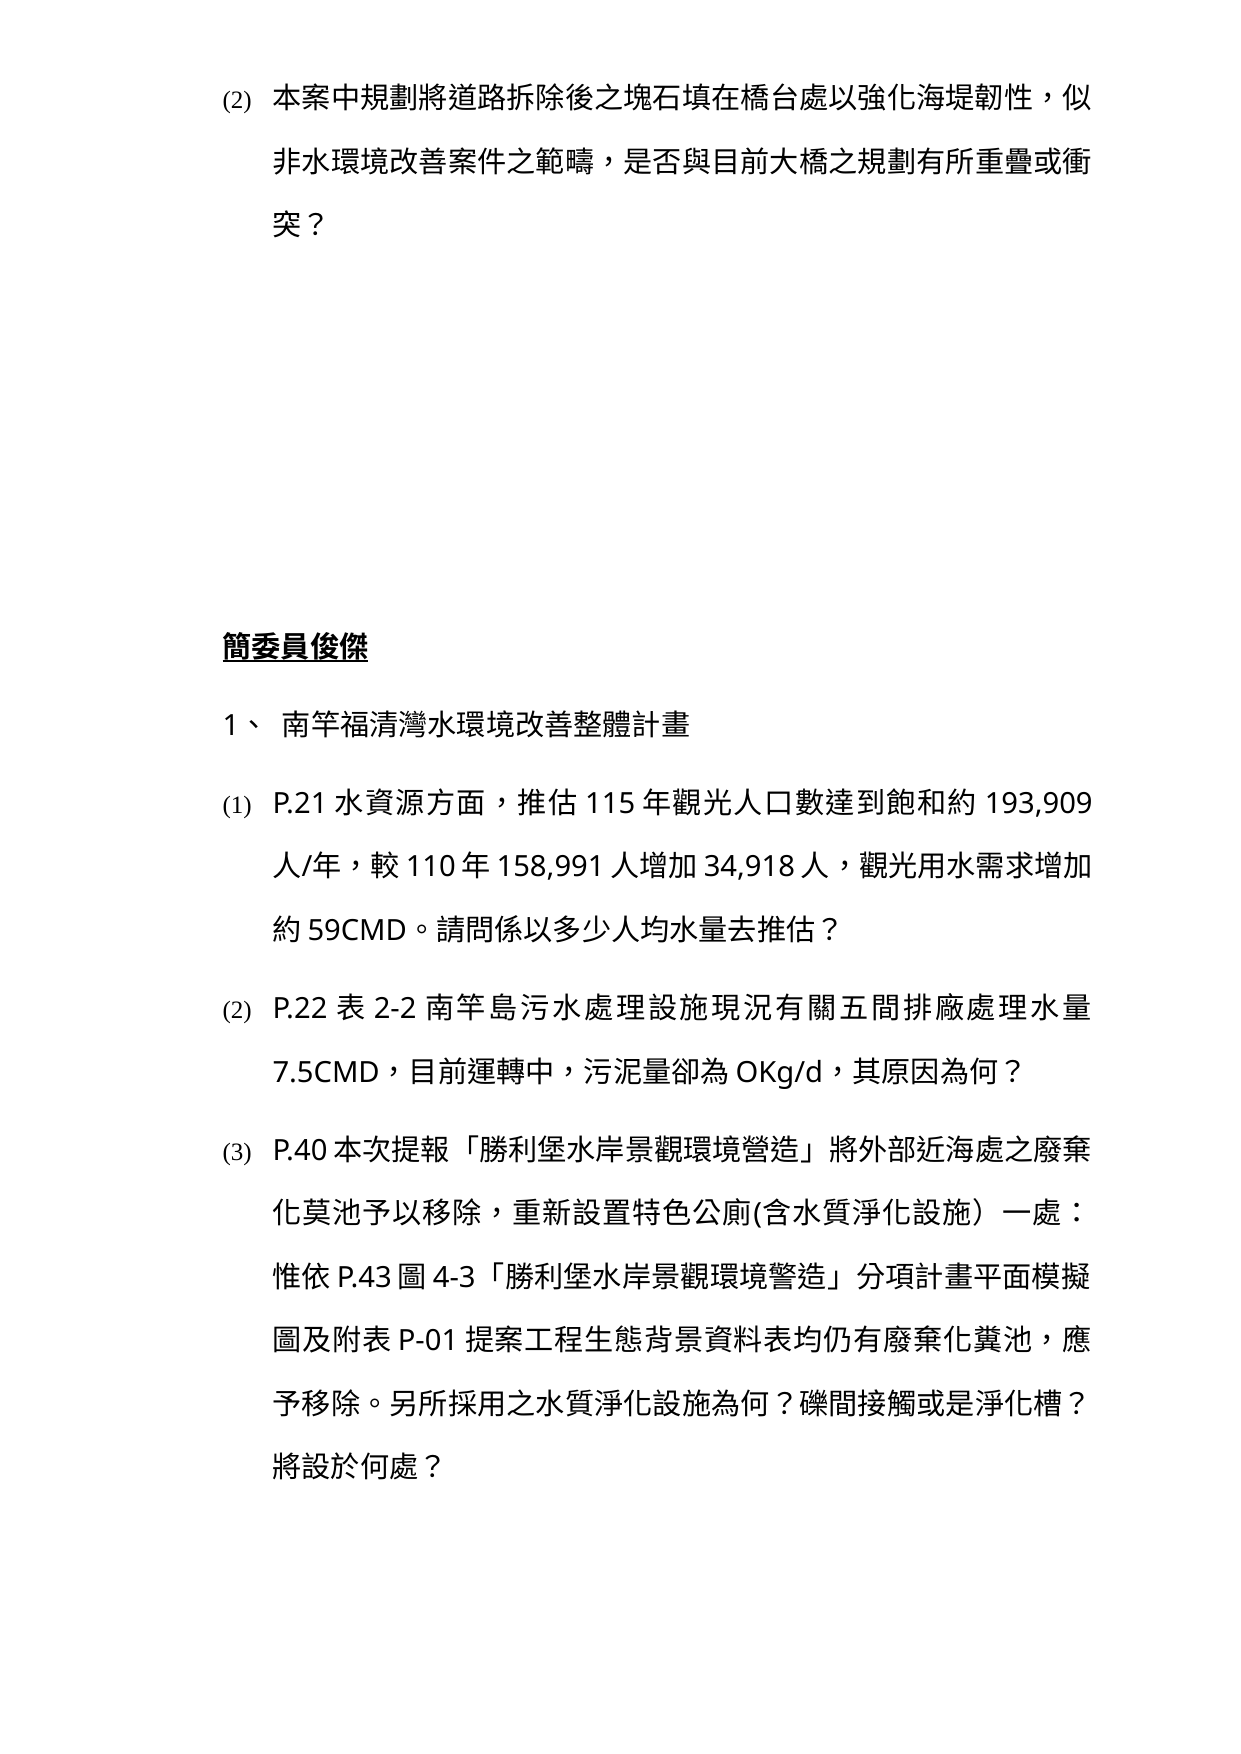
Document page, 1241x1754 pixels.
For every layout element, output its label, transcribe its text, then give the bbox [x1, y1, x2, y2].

subtitle 本案中規劃將道路拆除後之塊石填在橋台處以強化海堤韌性，似非水環境改善案件之範疇，是否與目前大橋之規劃有所重疊或衝突？ [222, 75, 1092, 244]
subtitle P.21水資源方面，推估115年觀光人口數達到飽和約193,909人/年，較110年158,991人增加34,918人，觀光用水需求增加約59CMD。請問係以多少人均水量去推估？ [222, 779, 1092, 949]
subtitle P.40本次提報「勝利堡水岸景觀環境營造」將外部近海處之廢棄化莫池予以移除，重新設置特色公廁(含水質淨化設施）一處：惟依P.43圖4-3「勝利堡水岸景觀環境警造」分項計畫平面模擬圖及附表P-01提案工程生態背景資料表均仍有廢棄化糞池，應予移除。另所採用之水質淨化設施為何？礫間接觸或是淨化槽？將設於何處？ [222, 1126, 1092, 1486]
subtitle P.22表2-2南竿島污水處理設施現況有關五間排廠處理水量7.5CMD，目前運轉中，污泥量卻為OKg/d，其原因為何？ [222, 985, 1092, 1091]
subtitle 南竿福清灣水環境改善整體計畫 [222, 701, 1081, 744]
subtitle 簡委員俊傑 [222, 623, 1092, 666]
